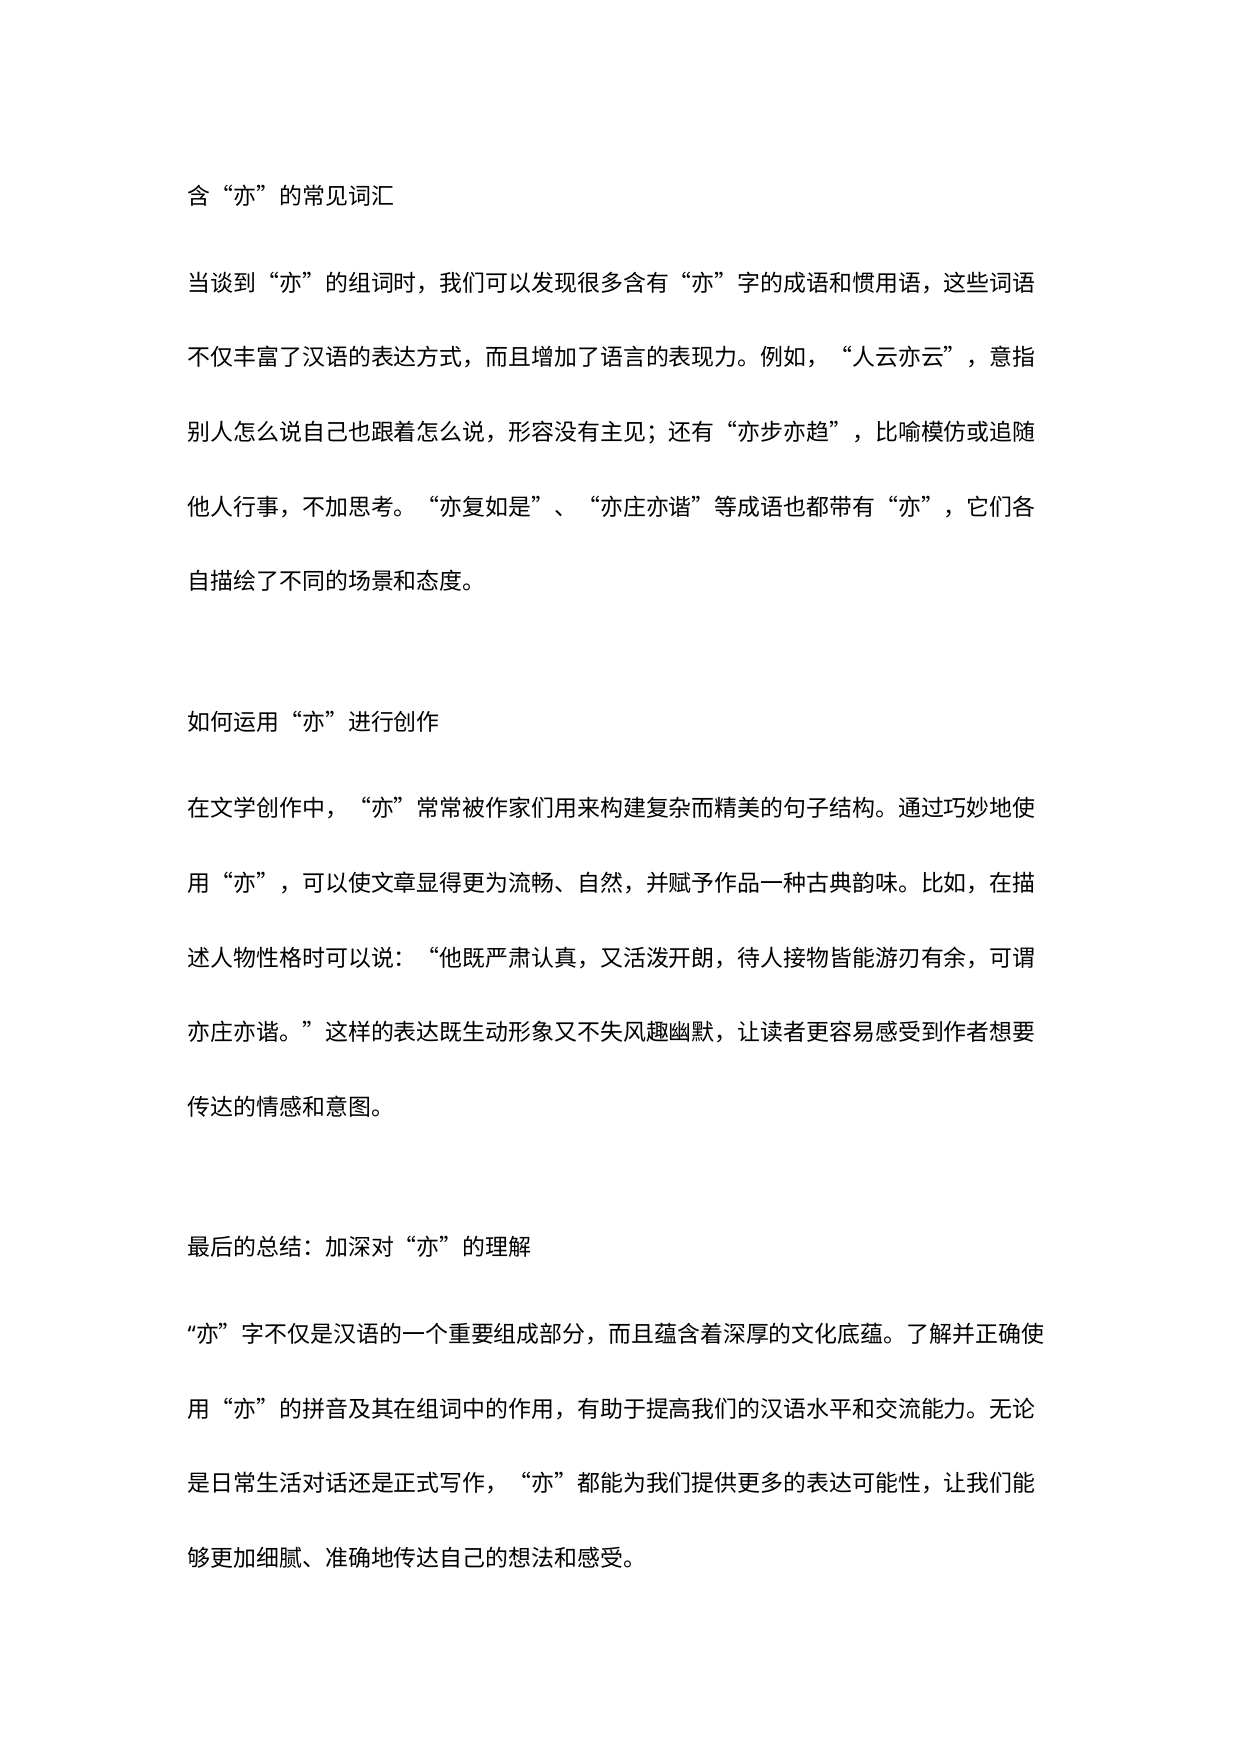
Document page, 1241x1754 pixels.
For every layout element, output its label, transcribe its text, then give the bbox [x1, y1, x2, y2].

text “亦”字不仅是汉语的一个重要组成部分，而且蕴含着深厚的文化底蕴。了解并正确使用“亦”的拼音及其在组词中的作用，有助于提高我们的汉语水平和交流能力。无论是日常生活对话还是正式写作，“亦”都能为我们提供更多的表达可能性，让我们能够更加细腻、准确地传达自己的想法和感受。 [187, 1300, 1053, 1589]
text 在文学创作中，“亦”常常被作家们用来构建复杂而精美的句子结构。通过巧妙地使用“亦”，可以使文章显得更为流畅、自然，并赋予作品一种古典韵味。比如，在描述人物性格时可以说：“他既严肃认真，又活泼开朗，待人接物皆能游刃有余，可谓亦庄亦谐。”这样的表达既生动形象又不失风趣幽默，让读者更容易感受到作者想要传达的情感和意图。 [187, 774, 1053, 1138]
text 含“亦”的常见词汇 [187, 162, 1053, 227]
text 最后的总结：加深对“亦”的理解 [187, 1213, 1053, 1278]
text 如何运用“亦”进行创作 [187, 688, 1053, 753]
text 当谈到“亦”的组词时，我们可以发现很多含有“亦”字的成语和惯用语，这些词语不仅丰富了汉语的表达方式，而且增加了语言的表现力。例如，“人云亦云”，意指别人怎么说自己也跟着怎么说，形容没有主见；还有“亦步亦趋”，比喻模仿或追随他人行事，不加思考。“亦复如是”、“亦庄亦谐”等成语也都带有“亦”，它们各自描绘了不同的场景和态度。 [187, 248, 1053, 612]
